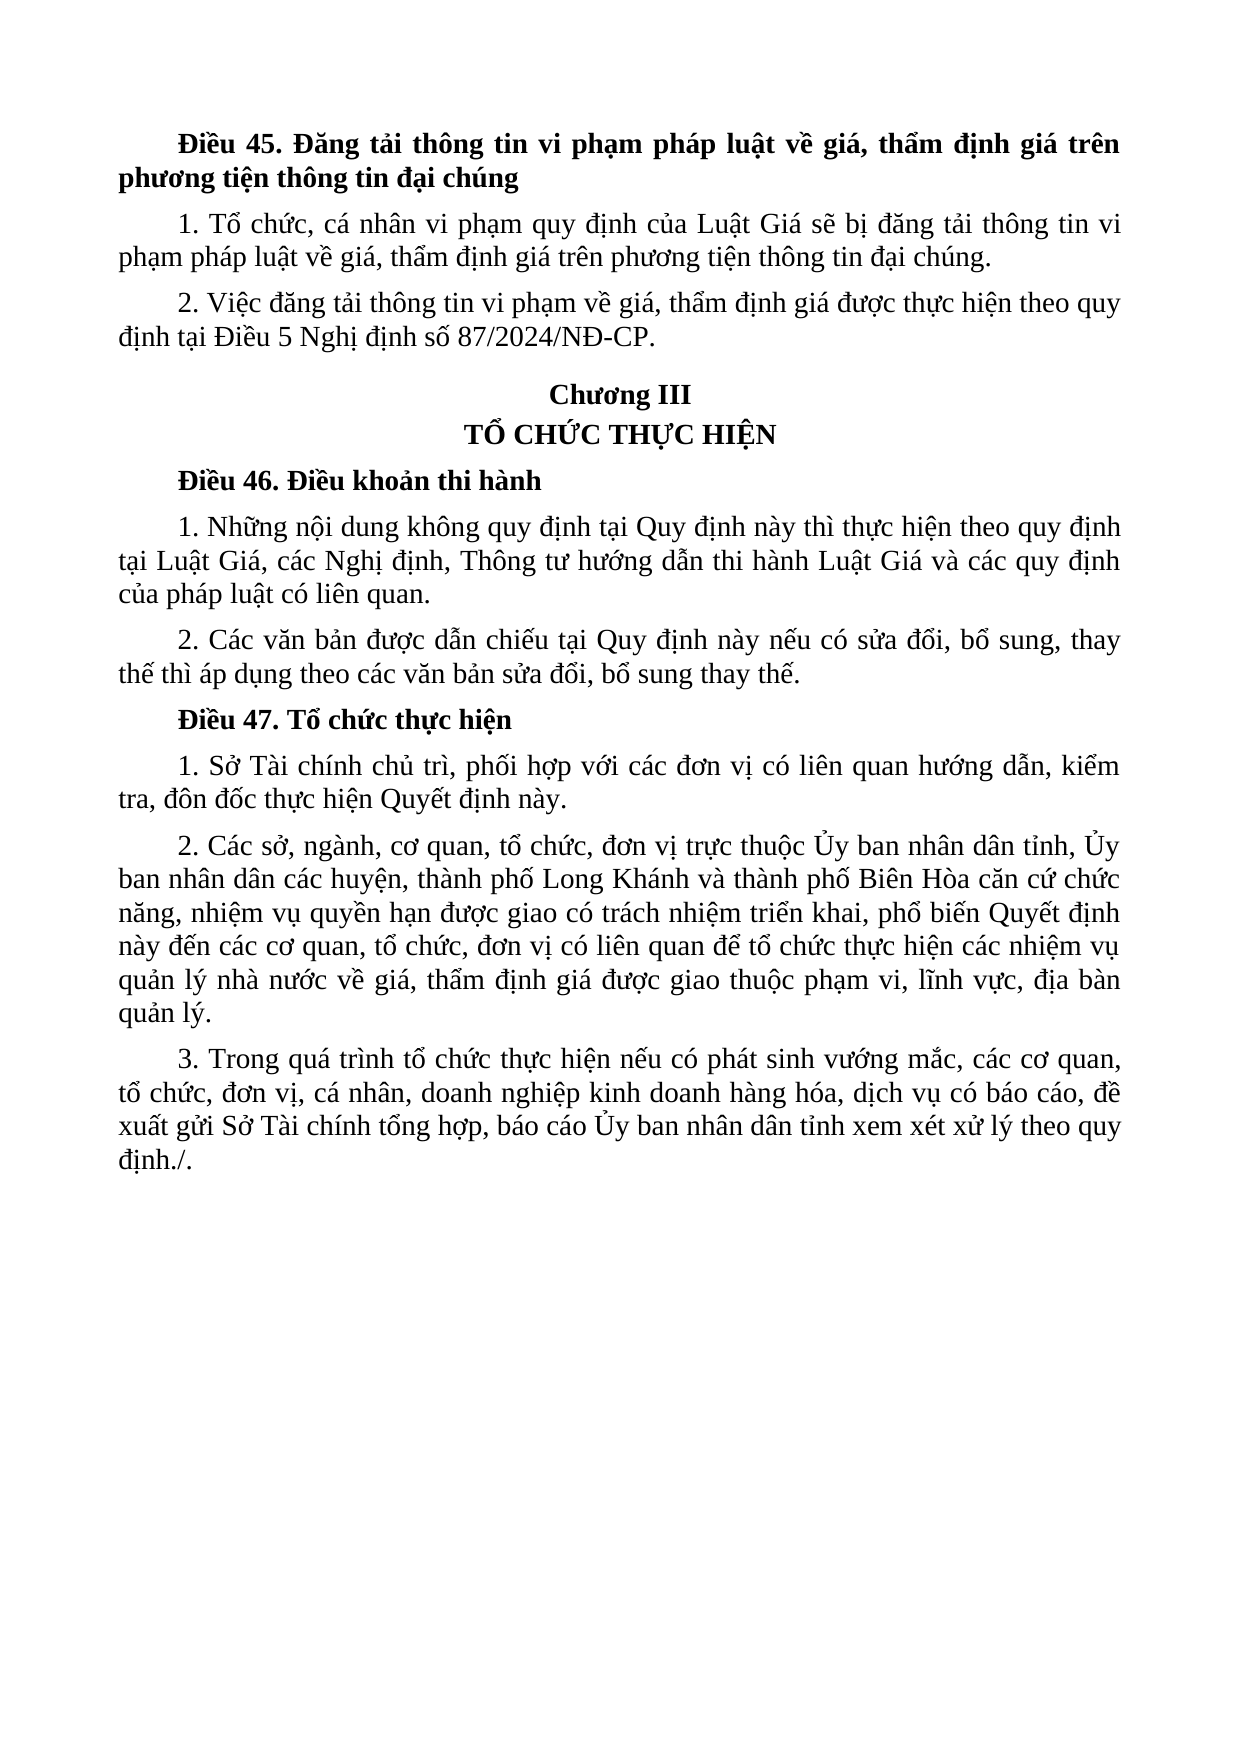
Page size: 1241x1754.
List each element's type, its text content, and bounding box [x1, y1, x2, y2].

text TỔ CHỨC THỰC HIỆN [118, 417, 1122, 451]
text Điều 47. Tổ chức thực hiện [118, 702, 1122, 736]
text 2. Các sở, ngành, cơ quan, tổ chức, đơn vị trực thuộc Ủy ban nhân dân tỉnh, Ủy ban nhân dân các huyện, thành phố Long Khánh và thành phố Biên Hòa căn cứ chức năng, nhiệm vụ quyền hạn được giao có trách nhiệm triển khai, phổ biến Quyết định này đến các cơ quan, tổ chức, đơn vị có liên quan để tổ chức thực hiện các nhiệm vụ quản lý nhà nước về giá, thẩm định giá được giao thuộc phạm vi, lĩnh vực, địa bàn quản lý. [118, 828, 1122, 1029]
text 1. Những nội dung không quy định tại Quy định này thì thực hiện theo quy định tại Luật Giá, các Nghị định, Thông tư hướng dẫn thi hành Luật Giá và các quy định của pháp luật có liên quan. [118, 509, 1122, 610]
text Chương III [118, 377, 1122, 411]
text 3. Trong quá trình tổ chức thực hiện nếu có phát sinh vướng mắc, các cơ quan, tổ chức, đơn vị, cá nhân, doanh nghiệp kinh doanh hàng hóa, dịch vụ có báo cáo, đề xuất gửi Sở Tài chính tổng hợp, báo cáo Ủy ban nhân dân tỉnh xem xét xử lý theo quy định./. [118, 1041, 1122, 1176]
text 1. Sở Tài chính chủ trì, phối hợp với các đơn vị có liên quan hướng dẫn, kiểm tra, đôn đốc thực hiện Quyết định này. [118, 748, 1122, 815]
text 2. Việc đăng tải thông tin vi phạm về giá, thẩm định giá được thực hiện theo quy định tại Điều 5 Nghị định số 87/2024/NĐ-CP. [118, 285, 1122, 352]
text 1. Tổ chức, cá nhân vi phạm quy định của Luật Giá sẽ bị đăng tải thông tin vi phạm pháp luật về giá, thẩm định giá trên phương tiện thông tin đại chúng. [118, 206, 1122, 273]
text 2. Các văn bản được dẫn chiếu tại Quy định này nếu có sửa đổi, bổ sung, thay thế thì áp dụng theo các văn bản sửa đổi, bổ sung thay thế. [118, 622, 1122, 689]
text Điều 45. Đăng tải thông tin vi phạm pháp luật về giá, thẩm định giá trên phương tiện thông tin đại chúng [118, 126, 1122, 193]
text Điều 46. Điều khoản thi hành [118, 463, 1122, 497]
